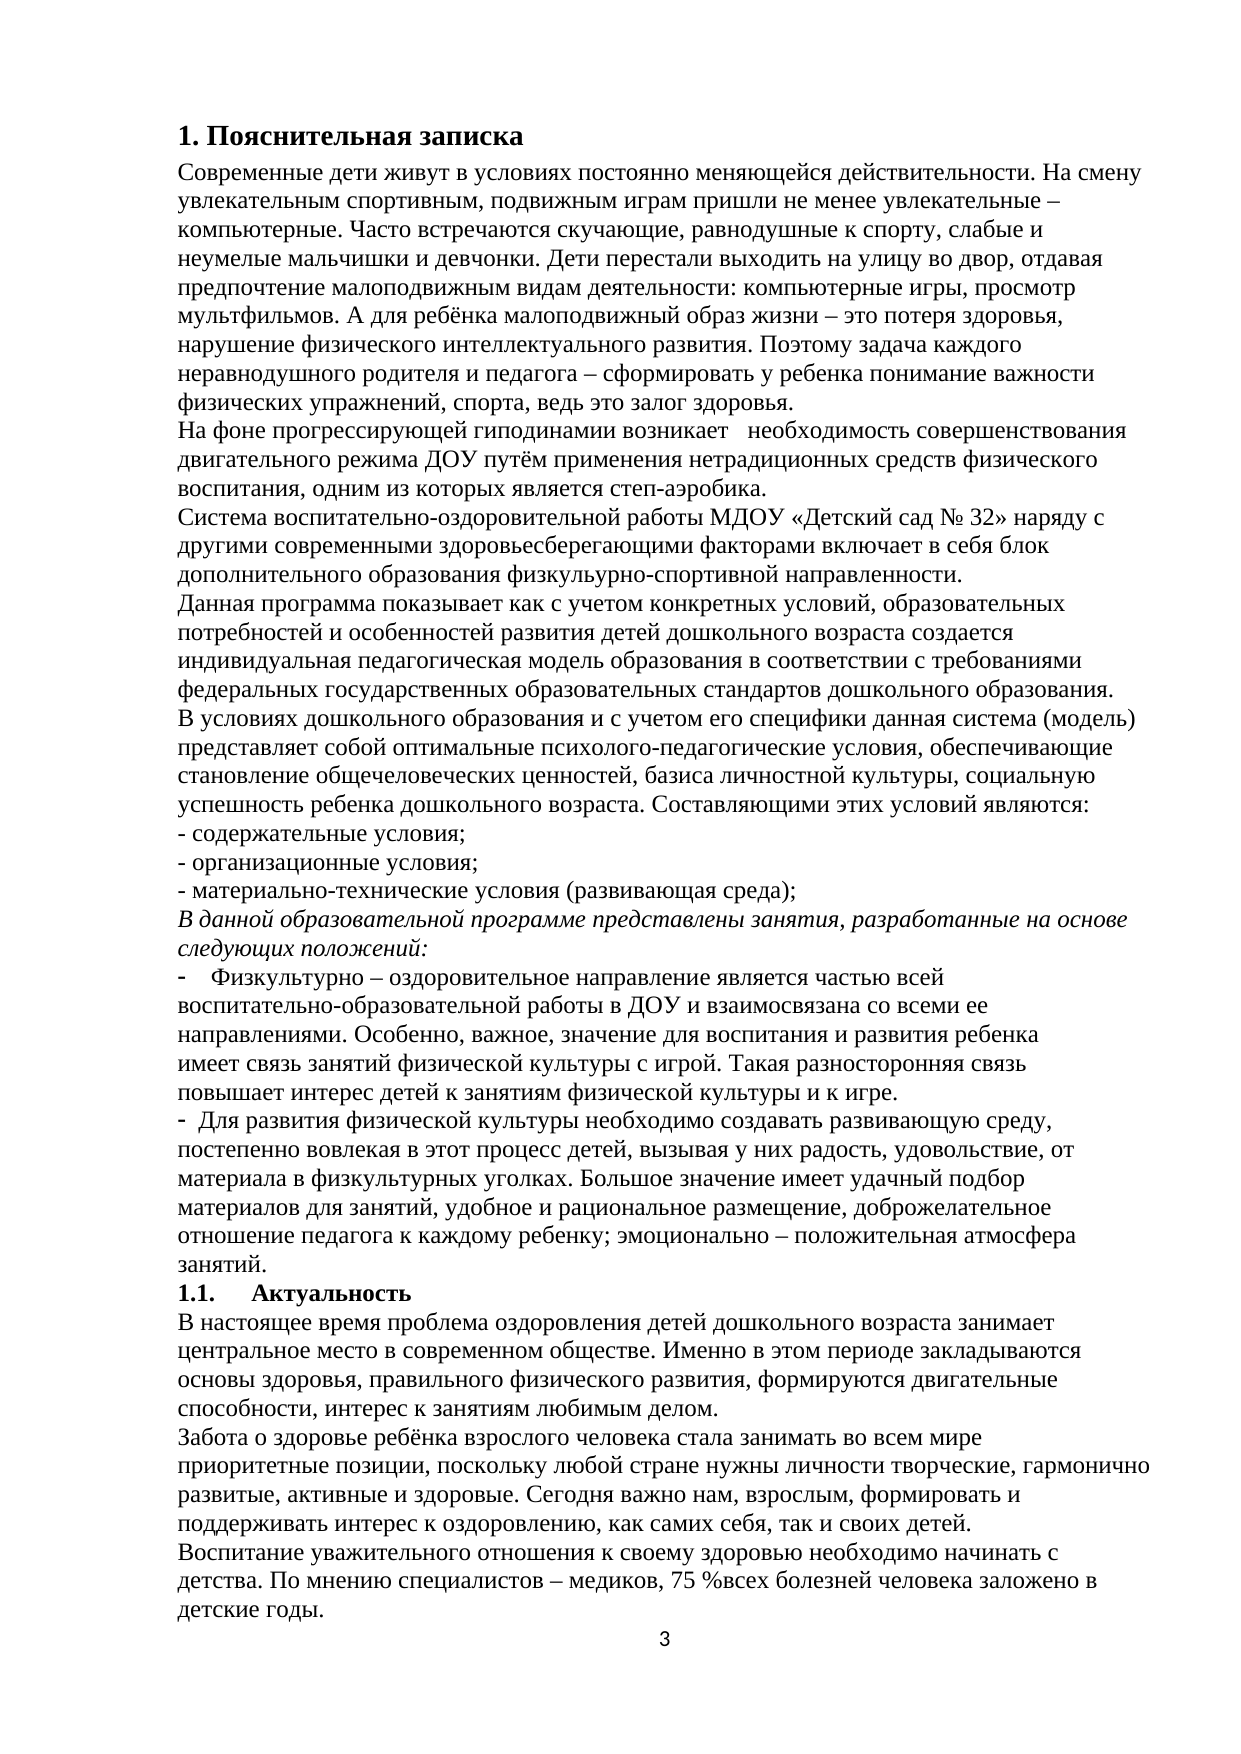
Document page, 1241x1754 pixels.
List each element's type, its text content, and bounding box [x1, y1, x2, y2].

text Физкультурно – оздоровительное направление является частью всей [177, 962, 1152, 990]
text - материально-технические условия (развивающая среда); [177, 875, 1152, 904]
text направлениями. Особенно, важное, значение для воспитания и развития ребенка [177, 1019, 1152, 1048]
text поддерживать интерес к оздоровлению, как самих себя, так и своих детей. [177, 1508, 1152, 1537]
text - содержательные условия; [177, 818, 1152, 847]
text На фоне прогрессирующей гиподинамии возникает необходимость совершенствования двигательного режима ДОУ путём применения нетрадиционных средств физического воспитания, одним из которых является степ-аэробика. [177, 415, 1152, 502]
text Данная программа показывает как с учетом конкретных условий, образовательных [177, 588, 1152, 617]
text 1. Пояснительная записка [177, 118, 1152, 152]
text федеральных государственных образовательных стандартов дошкольного образования. [177, 674, 1152, 703]
text - организационные условия; [177, 847, 1152, 875]
text В настоящее время проблема оздоровления детей дошкольного возраста занимает [177, 1307, 1152, 1335]
text успешность ребенка дошкольного возраста. Составляющими этих условий являются: [177, 789, 1152, 818]
text становление общечеловеческих ценностей, базиса личностной культуры, социальную [177, 760, 1152, 789]
text В условиях дошкольного образования и с учетом его специфики данная система (модель) [177, 703, 1152, 732]
text материалов для занятий, удобное и рациональное размещение, доброжелательное [177, 1192, 1152, 1220]
text имеет связь занятий физической культуры с игрой. Такая разносторонняя связь [177, 1048, 1152, 1077]
list Актуальность [177, 1278, 1152, 1307]
text приоритетные позиции, поскольку любой стране нужны личности творческие, гармонично [177, 1450, 1152, 1479]
text Для развития физической культуры необходимо создавать развивающую среду, [177, 1105, 1152, 1134]
text индивидуальная педагогическая модель образования в соответствии с требованиями [177, 645, 1152, 674]
text потребностей и особенностей развития детей дошкольного возраста создается [177, 617, 1152, 645]
text воспитательно-образовательной работы в ДОУ и взаимосвязана со всеми ее [177, 990, 1152, 1019]
text Забота о здоровье ребёнка взрослого человека стала занимать во всем мире [177, 1422, 1152, 1450]
text Система воспитательно-оздоровительной работы МДОУ «Детский сад № 32» наряду с другими современными здоровьесберегающими факторами включает в себя блок дополнительного образования физкульурно-спортивной направленности. [177, 502, 1152, 588]
text детства. По мнению специалистов – медиков, 75 %всех болезней человека заложено в [177, 1565, 1152, 1594]
text развитые, активные и здоровые. Сегодня важно нам, взрослым, формировать и [177, 1479, 1152, 1508]
text постепенно вовлекая в этот процесс детей, вызывая у них радость, удовольствие, от [177, 1134, 1152, 1163]
text представляет собой оптимальные психолого-педагогические условия, обеспечивающие [177, 732, 1152, 760]
text отношение педагога к каждому ребенку; эмоционально – положительная атмосфера [177, 1220, 1152, 1249]
text детские годы. [177, 1594, 1152, 1623]
text повышает интерес детей к занятиям физической культуры и к игре. [177, 1077, 1152, 1105]
text Воспитание уважительного отношения к своему здоровью необходимо начинать с [177, 1537, 1152, 1565]
text центральное место в современном обществе. Именно в этом периоде закладываются [177, 1335, 1152, 1364]
text способности, интерес к занятиям любимым делом. [177, 1393, 1152, 1422]
text занятий. [177, 1249, 1152, 1278]
text Современные дети живут в условиях постоянно меняющейся действительности. На смену увлекательным спортивным, подвижным играм пришли не менее увлекательные – компьютерные. Часто встречаются скучающие, равнодушные к спорту, слабые и неумелые мальчишки и девчонки. Дети перестали выходить на улицу во двор, отдавая предпочтение малоподвижным видам деятельности: компьютерные игры, просмотр мультфильмов. А для ребёнка малоподвижный образ жизни – это потеря здоровья, нарушение физического интеллектуального развития. Поэтому задача каждого неравнодушного родителя и педагога – сформировать у ребенка понимание важности физических упражнений, спорта, ведь это залог здоровья. [177, 157, 1152, 415]
text основы здоровья, правильного физического развития, формируются двигательные [177, 1364, 1152, 1393]
text В данной образовательной программе представлены занятия, разработанные на основе следующих положений: [177, 904, 1152, 962]
text материала в физкультурных уголках. Большое значение имеет удачный подбор [177, 1163, 1152, 1192]
